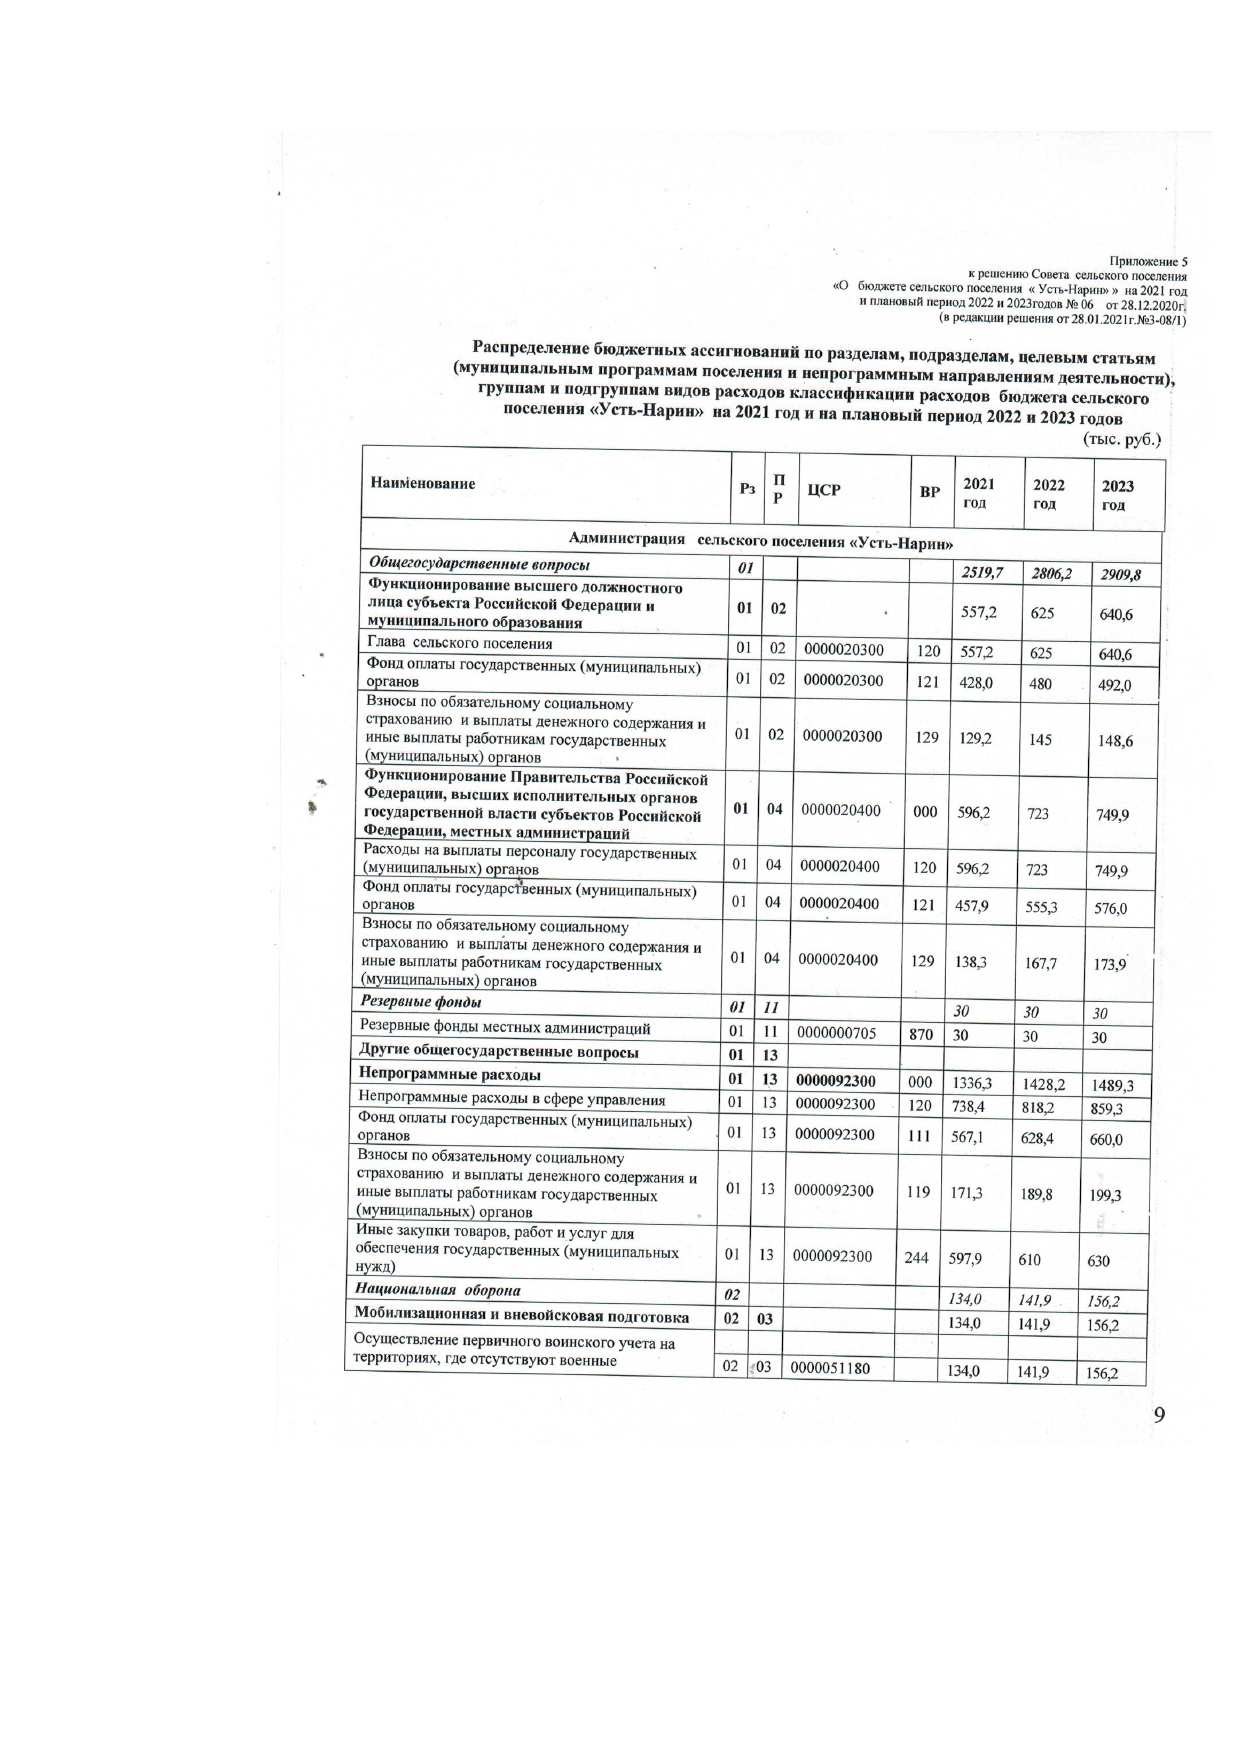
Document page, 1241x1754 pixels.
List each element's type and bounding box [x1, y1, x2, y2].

picture [252, 118, 1226, 1458]
